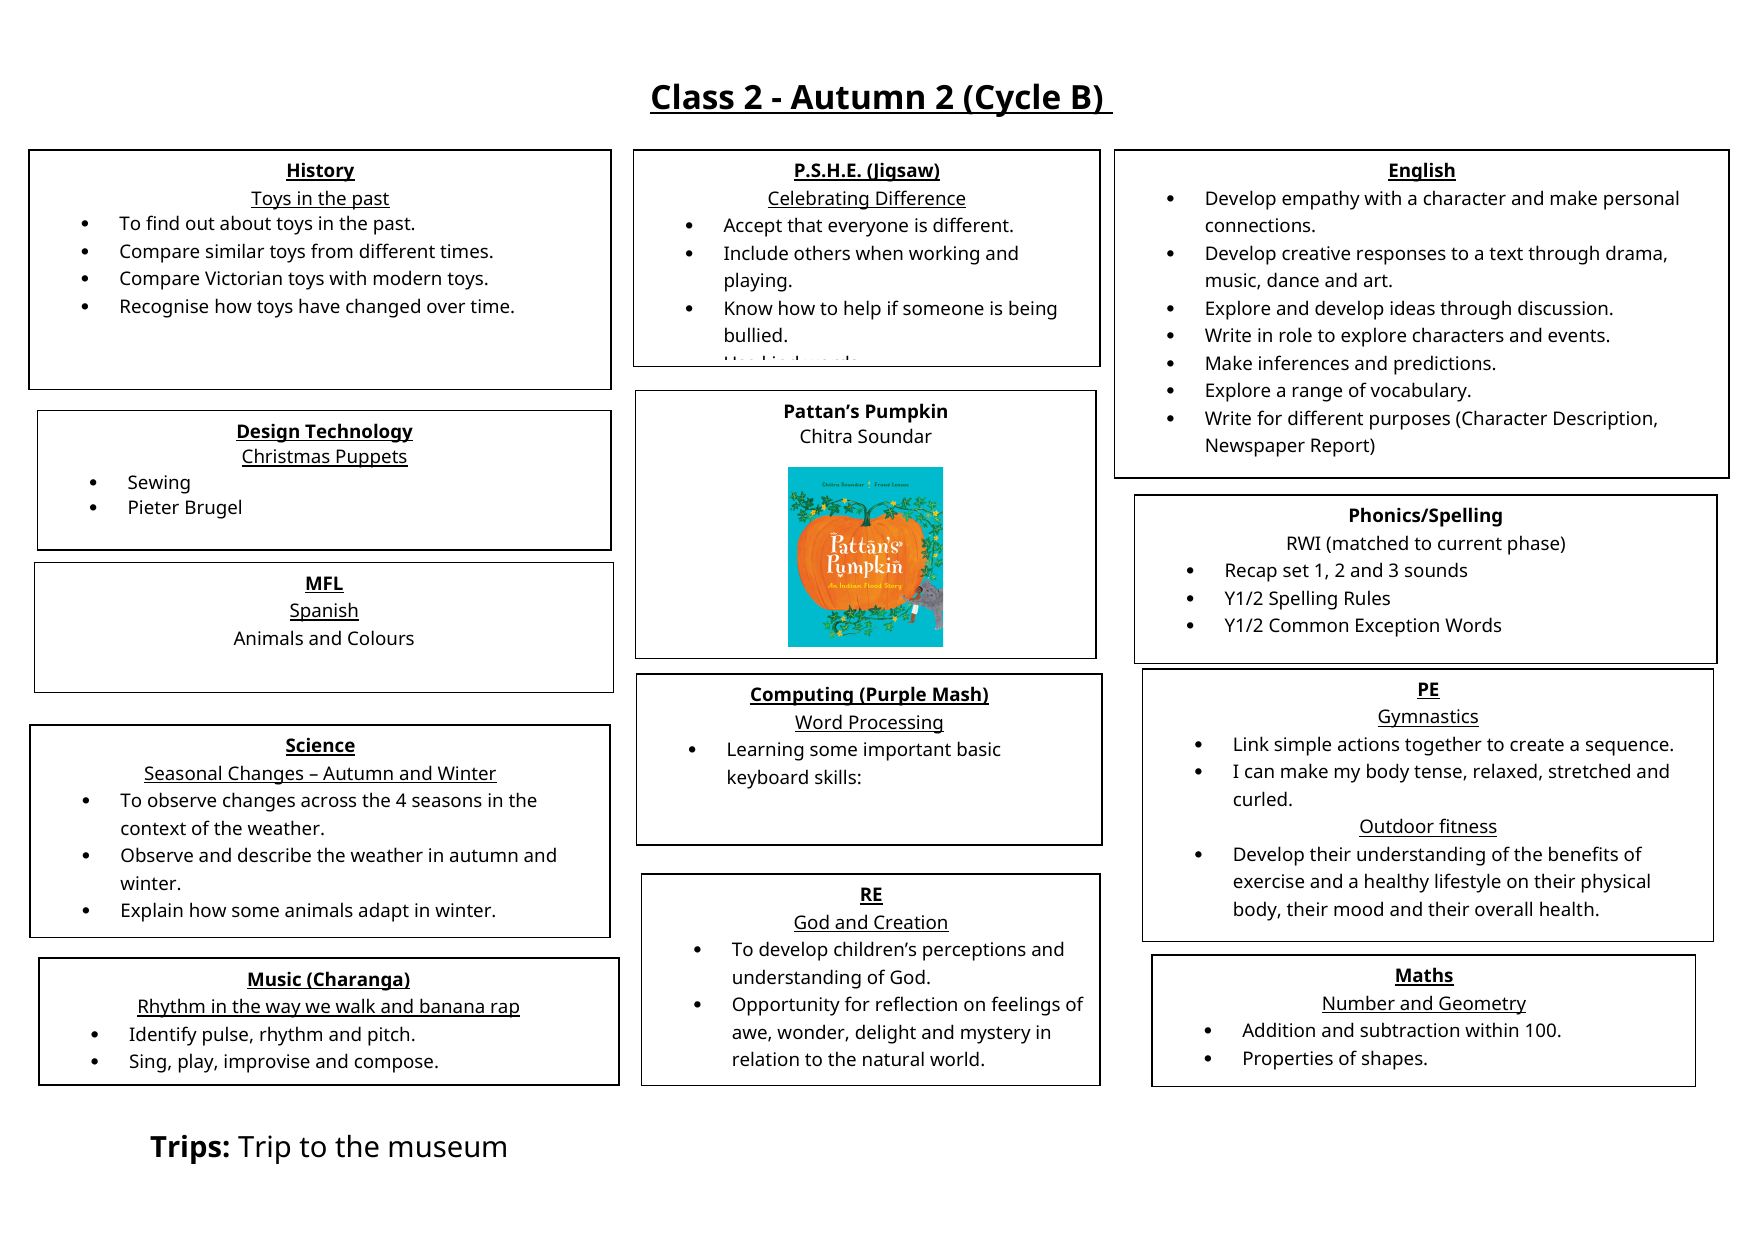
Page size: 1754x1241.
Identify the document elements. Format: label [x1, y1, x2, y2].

picture [788, 467, 944, 647]
